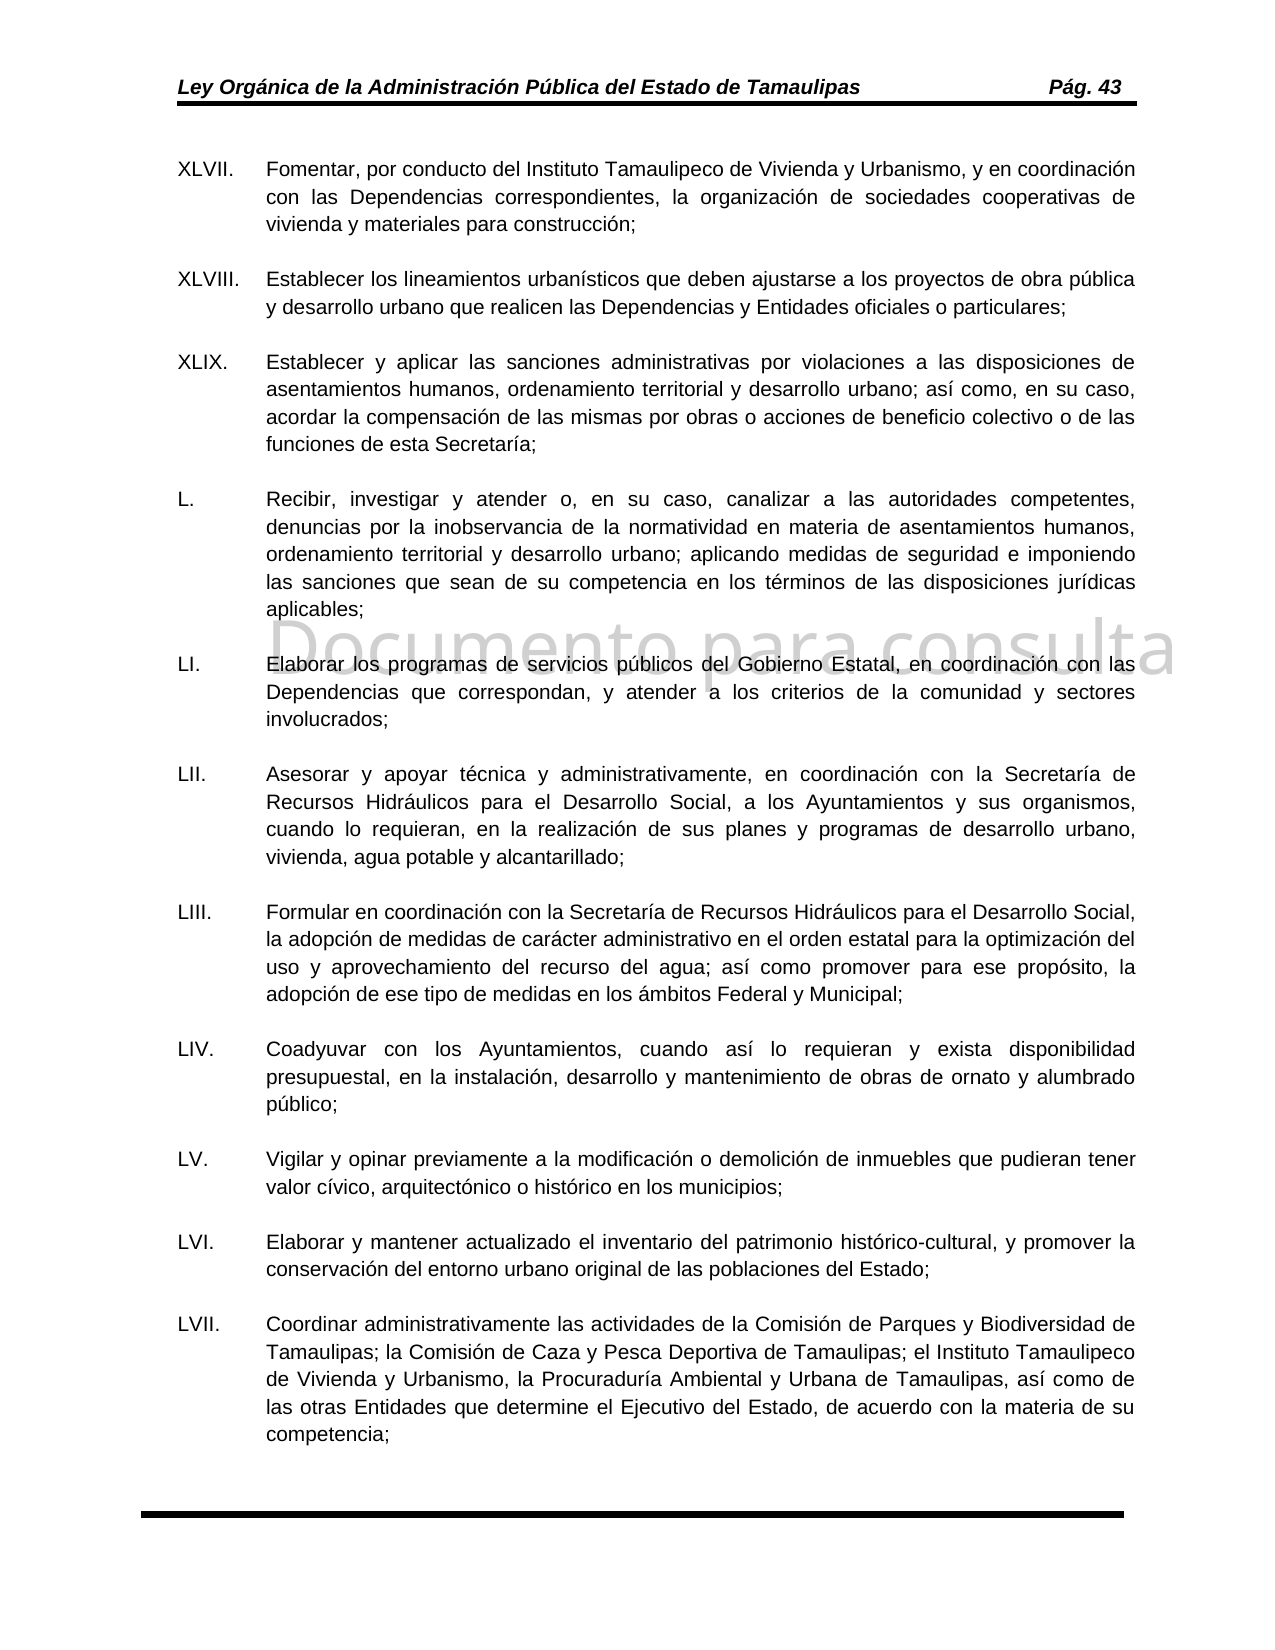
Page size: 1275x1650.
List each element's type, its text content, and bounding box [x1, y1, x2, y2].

list Elaborar los programas de servicios públicos del Gobierno Estatal, en coordinación con las Dependencias que correspondan, y atender a los criterios de la comunidad y sectores involucrados; [177, 652, 1137, 731]
list Coordinar administrativamente las actividades de la Comisión de Parques y Biodiversidad de Tamaulipas; la Comisión de Caza y Pesca Deportiva de Tamaulipas; el Instituto Tamaulipeco de Vivienda y Urbanismo, la Procuraduría Ambiental y Urbana de Tamaulipas, así como de las otras Entidades que determine el Ejecutivo del Estado, de acuerdo con la materia de su competencia; [177, 1312, 1137, 1446]
list Establecer y aplicar las sanciones administrativas por violaciones a las disposiciones de asentamientos humanos, ordenamiento territorial y desarrollo urbano; así como, en su caso, acordar la compensación de las mismas por obras o acciones de beneficio colectivo o de las funciones de esta Secretaría; [177, 350, 1137, 456]
list Formular en coordinación con la Secretaría de Recursos Hidráulicos para el Desarrollo Social, la adopción de medidas de carácter administrativo en el orden estatal para la optimización del uso y aprovechamiento del recurso del agua; así como promover para ese propósito, la adopción de ese tipo de medidas en los ámbitos Federal y Municipal; [177, 900, 1137, 1006]
list Vigilar y opinar previamente a la modificación o demolición de inmuebles que pudieran tener valor cívico, arquitectónico o histórico en los municipios; [177, 1147, 1137, 1199]
list Elaborar y mantener actualizado el inventario del patrimonio histórico-cultural, y promover la conservación del entorno urbano original de las poblaciones del Estado; [177, 1230, 1137, 1281]
list Fomentar, por conducto del Instituto Tamaulipeco de Vivienda y Urbanismo, y en coordinación con las Dependencias correspondientes, la organización de sociedades cooperativas de vivienda y materiales para construcción; [177, 157, 1137, 236]
list Asesorar y apoyar técnica y administrativamente, en coordinación con la Secretaría de Recursos Hidráulicos para el Desarrollo Social, a los Ayuntamientos y sus organismos, cuando lo requieran, en la realización de sus planes y programas de desarrollo urbano, vivienda, agua potable y alcantarillado; [177, 762, 1137, 869]
list Recibir, investigar y atender o, en su caso, canalizar a las autoridades competentes, denuncias por la inobservancia de la normatividad en materia de asentamientos humanos, ordenamiento territorial y desarrollo urbano; aplicando medidas de seguridad e imponiendo las sanciones que sean de su competencia en los términos de las disposiciones jurídicas aplicables; [177, 487, 1137, 621]
list Coadyuvar con los Ayuntamientos, cuando así lo requieran y exista disponibilidad presupuestal, en la instalación, desarrollo y mantenimiento de obras de ornato y alumbrado público; [177, 1037, 1137, 1116]
list Establecer los lineamientos urbanísticos que deben ajustarse a los proyectos de obra pública y desarrollo urbano que realicen las Dependencias y Entidades oficiales o particulares; [177, 267, 1137, 319]
